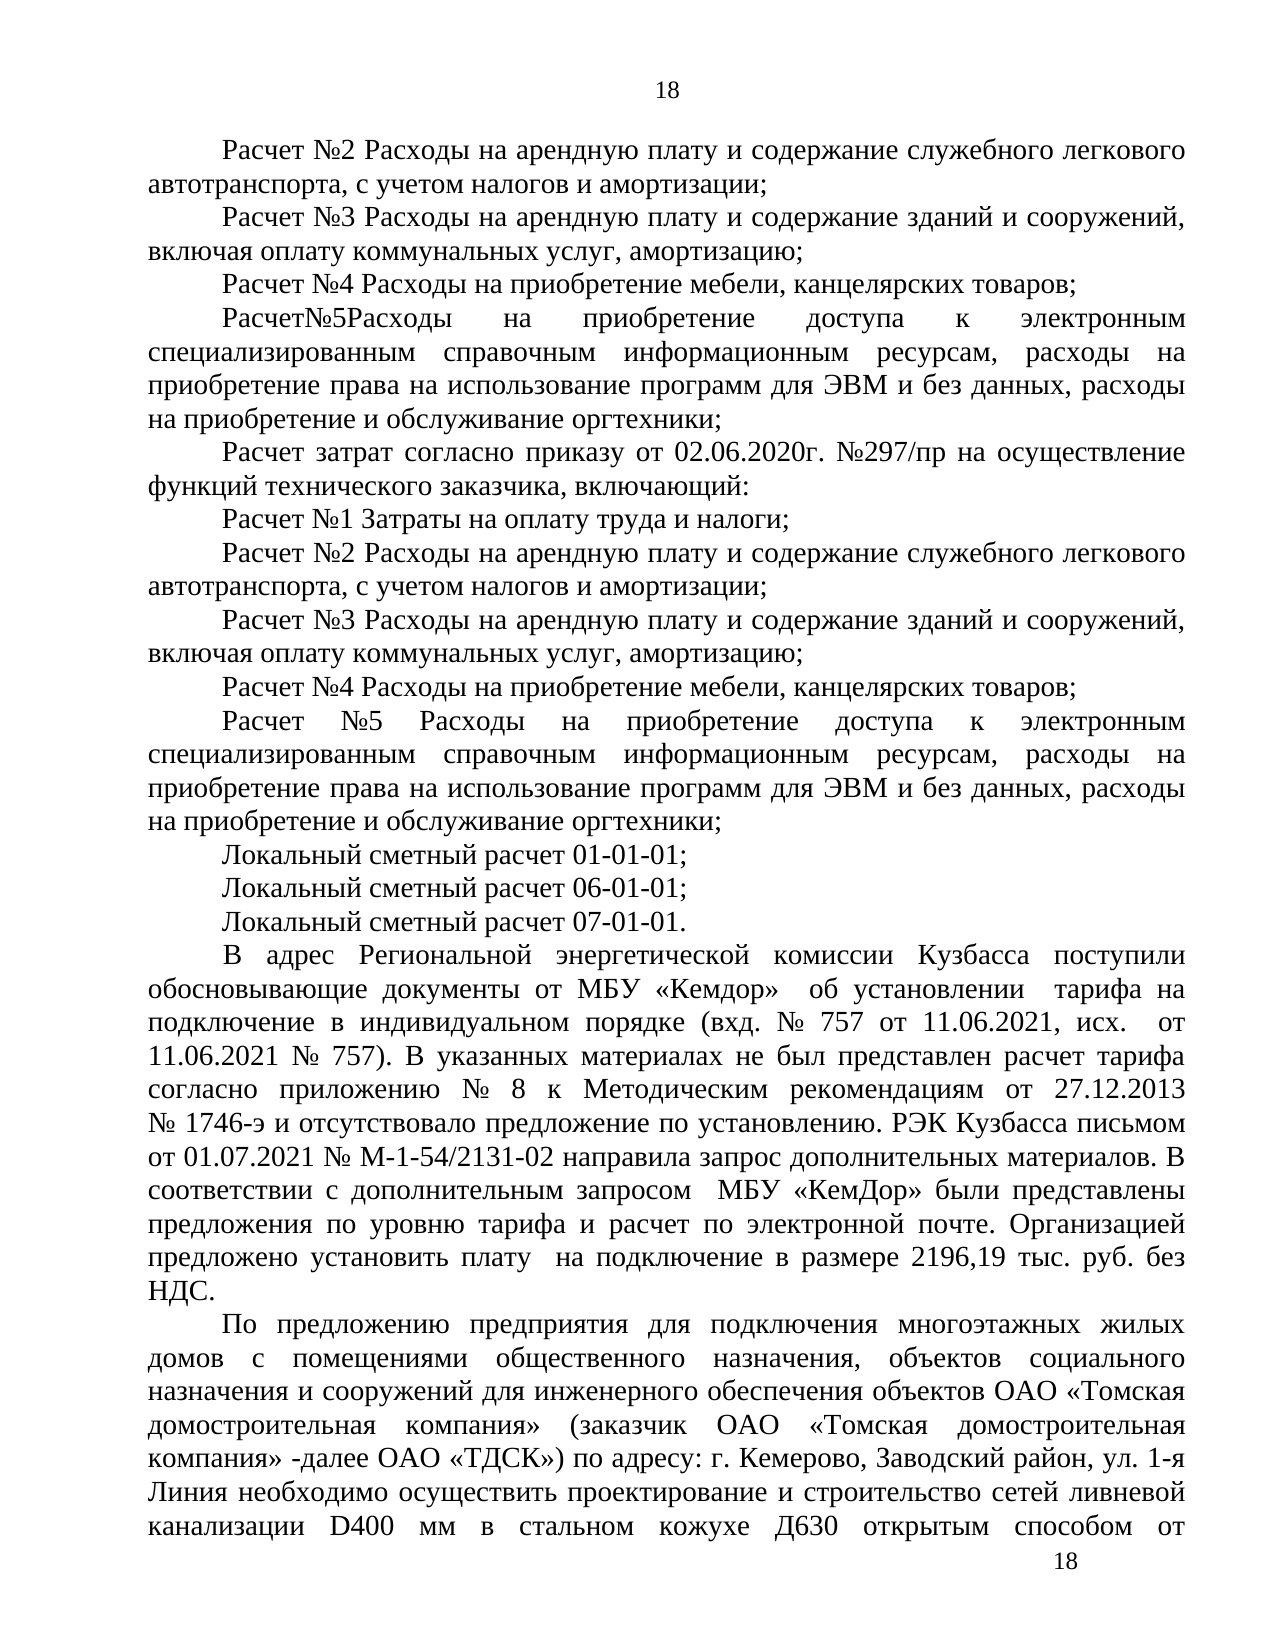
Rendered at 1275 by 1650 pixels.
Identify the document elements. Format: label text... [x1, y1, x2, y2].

text Локальный сметный расчет 01-01-01; [148, 837, 1186, 870]
text Локальный сметный расчет 07-01-01. [148, 904, 1186, 937]
text Локальный сметный расчет 06-01-01; [148, 870, 1186, 904]
text Расчет №4 Расходы на приобретение мебели, канцелярских товаров; [148, 669, 1186, 703]
text Расчет №3 Расходы на арендную плату и содержание зданий и сооружений, включая оплату коммунальных услуг, амортизацию; [148, 199, 1186, 267]
text Расчет №4 Расходы на приобретение мебели, канцелярских товаров; [148, 267, 1186, 300]
text Расчет затрат согласно приказу от 02.06.2020г. №297/пр на осуществление функций технического заказчика, включающий: [148, 434, 1186, 501]
text Расчет №3 Расходы на арендную плату и содержание зданий и сооружений, включая оплату коммунальных услуг, амортизацию; [148, 602, 1186, 669]
text Расчет №1 Затраты на оплату труда и налоги; [148, 501, 1186, 535]
text Расчет №2 Расходы на арендную плату и содержание служебного легкового автотранспорта, с учетом налогов и амортизации; [148, 535, 1186, 602]
text В адрес Региональной энергетической комиссии Кузбасса поступили обосновывающие документы от МБУ «Кемдор» об установлении тарифа на подключение в индивидуальном порядке (вхд. № 757 от 11.06.2021, исх. от 11.06.2021 № 757). В указанных материалах не был представлен расчет тарифа согласно приложению № 8 к Методическим рекомендациям от 27.12.2013 № 1746-э и отсутствовало предложение по установлению. РЭК Кузбасса письмом от 01.07.2021 № М-1-54/2131-02 направила запрос дополнительных материалов. В соответствии с дополнительным запросом МБУ «КемДор» были представлены предложения по уровню тарифа и расчет по электронной почте. Организацией предложено установить плату на подключение в размере 2196,19 тыс. руб. без НДС. [148, 937, 1186, 1306]
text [148, 1306, 1186, 1541]
text Расчет №2 Расходы на арендную плату и содержание служебного легкового автотранспорта, с учетом налогов и амортизации; [148, 132, 1186, 199]
